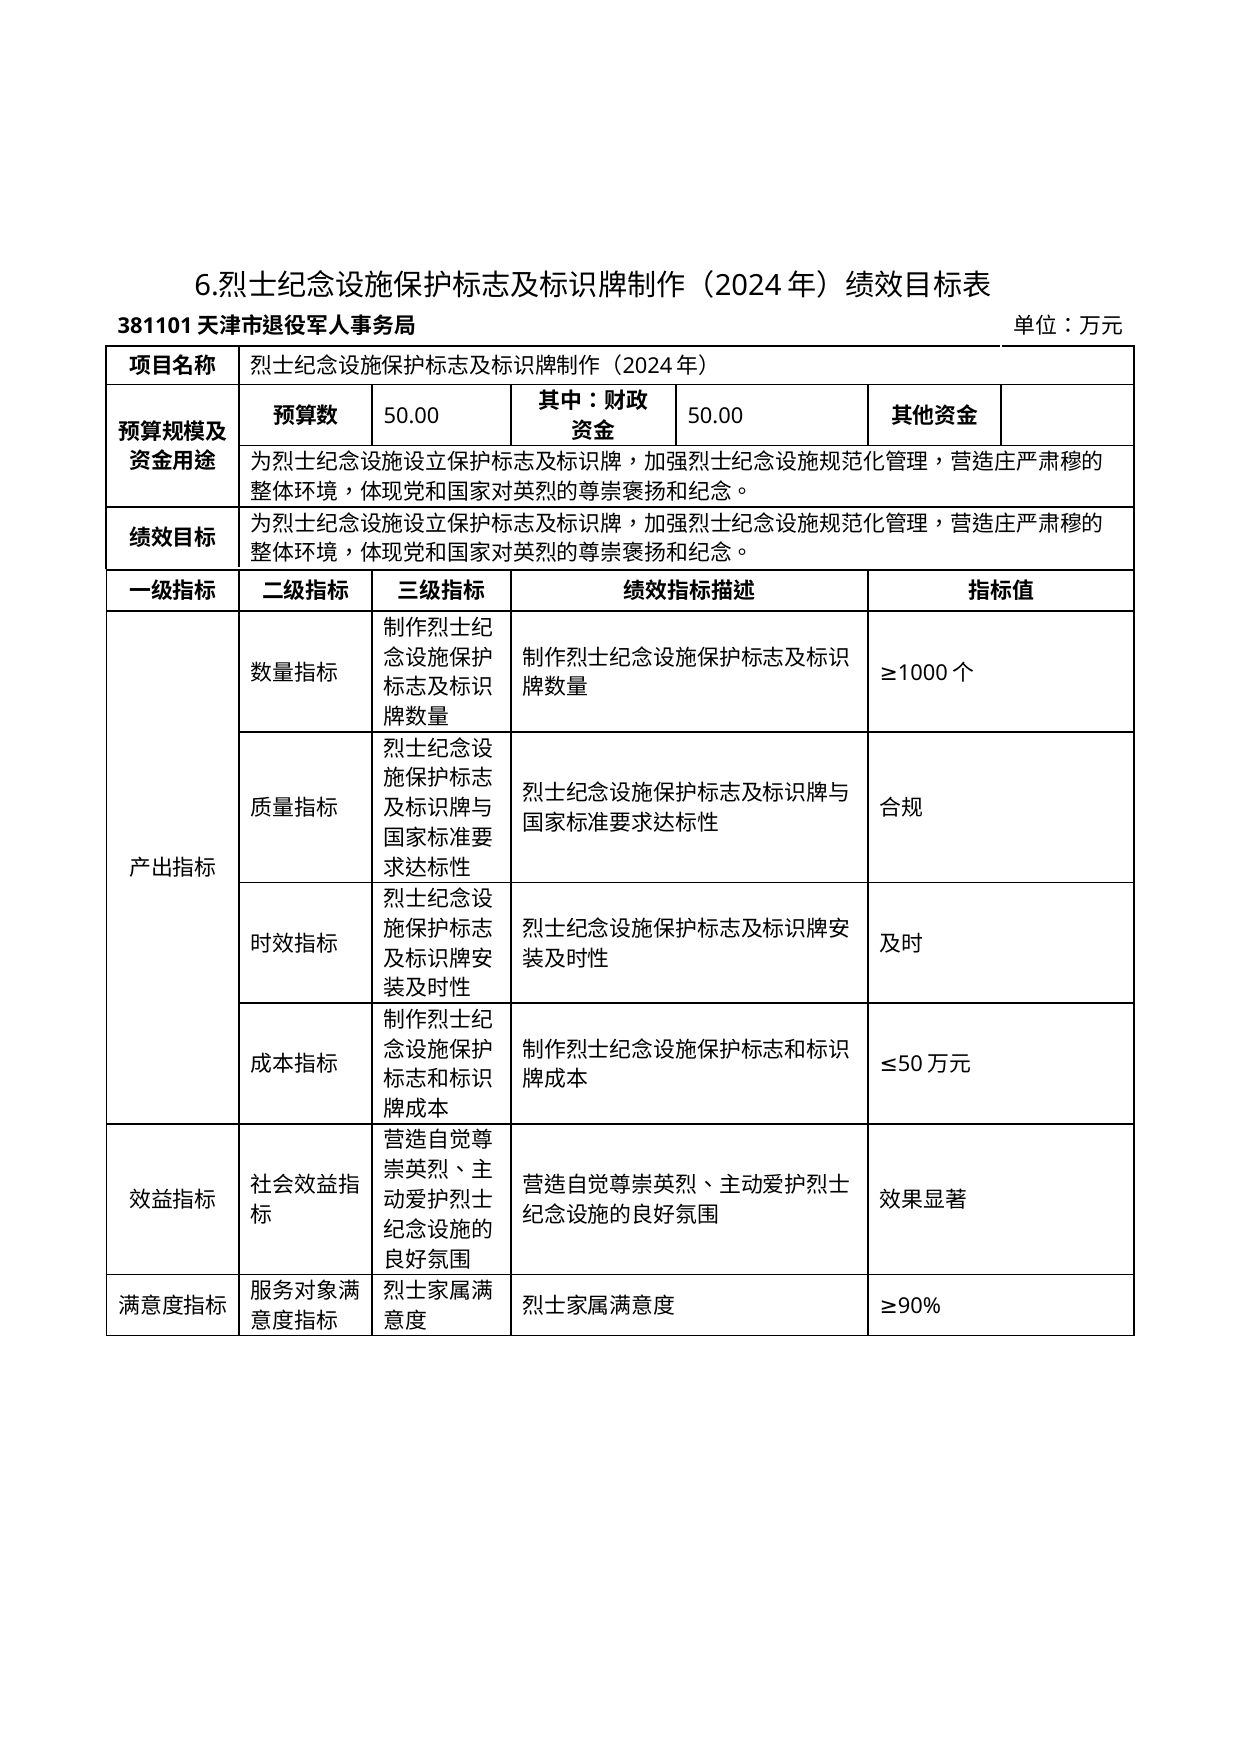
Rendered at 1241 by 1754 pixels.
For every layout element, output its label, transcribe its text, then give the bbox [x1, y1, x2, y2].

table_cell 烈士纪念设施保护标志及标识牌安装及时性 [512, 883, 867, 1002]
table_cell 其中：财政 资金 [512, 385, 675, 445]
table_cell 烈士纪念设施保护标志及标识牌与国家标准要求达标性 [512, 733, 867, 881]
table_cell 其他资金 [869, 385, 1000, 445]
table_cell 质量指标 [240, 733, 371, 881]
table_cell 为烈士纪念设施设立保护标志及标识牌，加强烈士纪念设施规范化管理，营造庄严肃穆的整体环境，体现党和国家对英烈的尊崇褒扬和纪念。 [240, 508, 1133, 567]
table_header 绩效指标描述 [512, 571, 867, 610]
table_header 一级指标 [107, 571, 238, 610]
table_cell 成本指标 [240, 1004, 371, 1123]
table_cell 社会效益指标 [240, 1125, 371, 1273]
table_cell ≥90% [869, 1275, 1133, 1334]
table_cell 满意度指标 [107, 1275, 238, 1334]
table_cell 产出指标 [107, 612, 238, 1123]
table_cell 烈士家属满意度 [512, 1275, 867, 1334]
table_cell 烈士纪念设施保护标志及标识牌与国家标准要求达标性 [373, 733, 510, 881]
table_cell 营造自觉尊崇英烈、主动爱护烈士纪念设施的良好氛围 [373, 1125, 510, 1273]
table_cell 效果显著 [869, 1125, 1133, 1273]
table_cell 合规 [869, 733, 1133, 881]
table_header 单位：万元 [1002, 306, 1133, 345]
table_cell 烈士纪念设施保护标志及标识牌制作（2024年） [240, 347, 1133, 384]
table_cell 制作烈士纪念设施保护标志及标识牌数量 [373, 612, 510, 731]
table_cell 50.00 [677, 385, 867, 445]
table_header 三级指标 [373, 571, 510, 610]
table_header 指标值 [869, 571, 1133, 610]
table_cell 服务对象满意度指标 [240, 1275, 371, 1334]
table_cell ≤50万元 [869, 1004, 1133, 1123]
table_cell 预算规模及资金用途 [107, 385, 238, 506]
table_cell 制作烈士纪念设施保护标志及标识牌数量 [512, 612, 867, 731]
table_cell 时效指标 [240, 883, 371, 1002]
table_cell 为烈士纪念设施设立保护标志及标识牌，加强烈士纪念设施规范化管理，营造庄严肃穆的整体环境，体现党和国家对英烈的尊崇褒扬和纪念。 [240, 446, 1133, 506]
table_cell 及时 [869, 883, 1133, 1002]
table_cell 50.00 [373, 385, 510, 445]
table_cell 预算数 [240, 385, 371, 445]
table_cell 烈士纪念设施保护标志及标识牌安装及时性 [373, 883, 510, 1002]
table_cell [1002, 385, 1133, 445]
table_cell 营造自觉尊崇英烈、主动爱护烈士纪念设施的良好氛围 [512, 1125, 867, 1273]
table_cell 绩效目标 [107, 508, 238, 567]
table_cell ≥1000个 [869, 612, 1133, 731]
table_cell 数量指标 [240, 612, 371, 731]
table_cell 项目名称 [107, 347, 238, 384]
table_cell 制作烈士纪念设施保护标志和标识牌成本 [512, 1004, 867, 1123]
table_header 381101天津市退役军人事务局 [107, 306, 1000, 345]
table_cell 效益指标 [107, 1125, 238, 1273]
text 6.烈士纪念设施保护标志及标识牌制作（2024年）绩效目标表 [136, 264, 1104, 304]
table_cell 烈士家属满意度 [373, 1275, 510, 1334]
table_header 二级指标 [240, 571, 371, 610]
table_cell 制作烈士纪念设施保护标志和标识牌成本 [373, 1004, 510, 1123]
